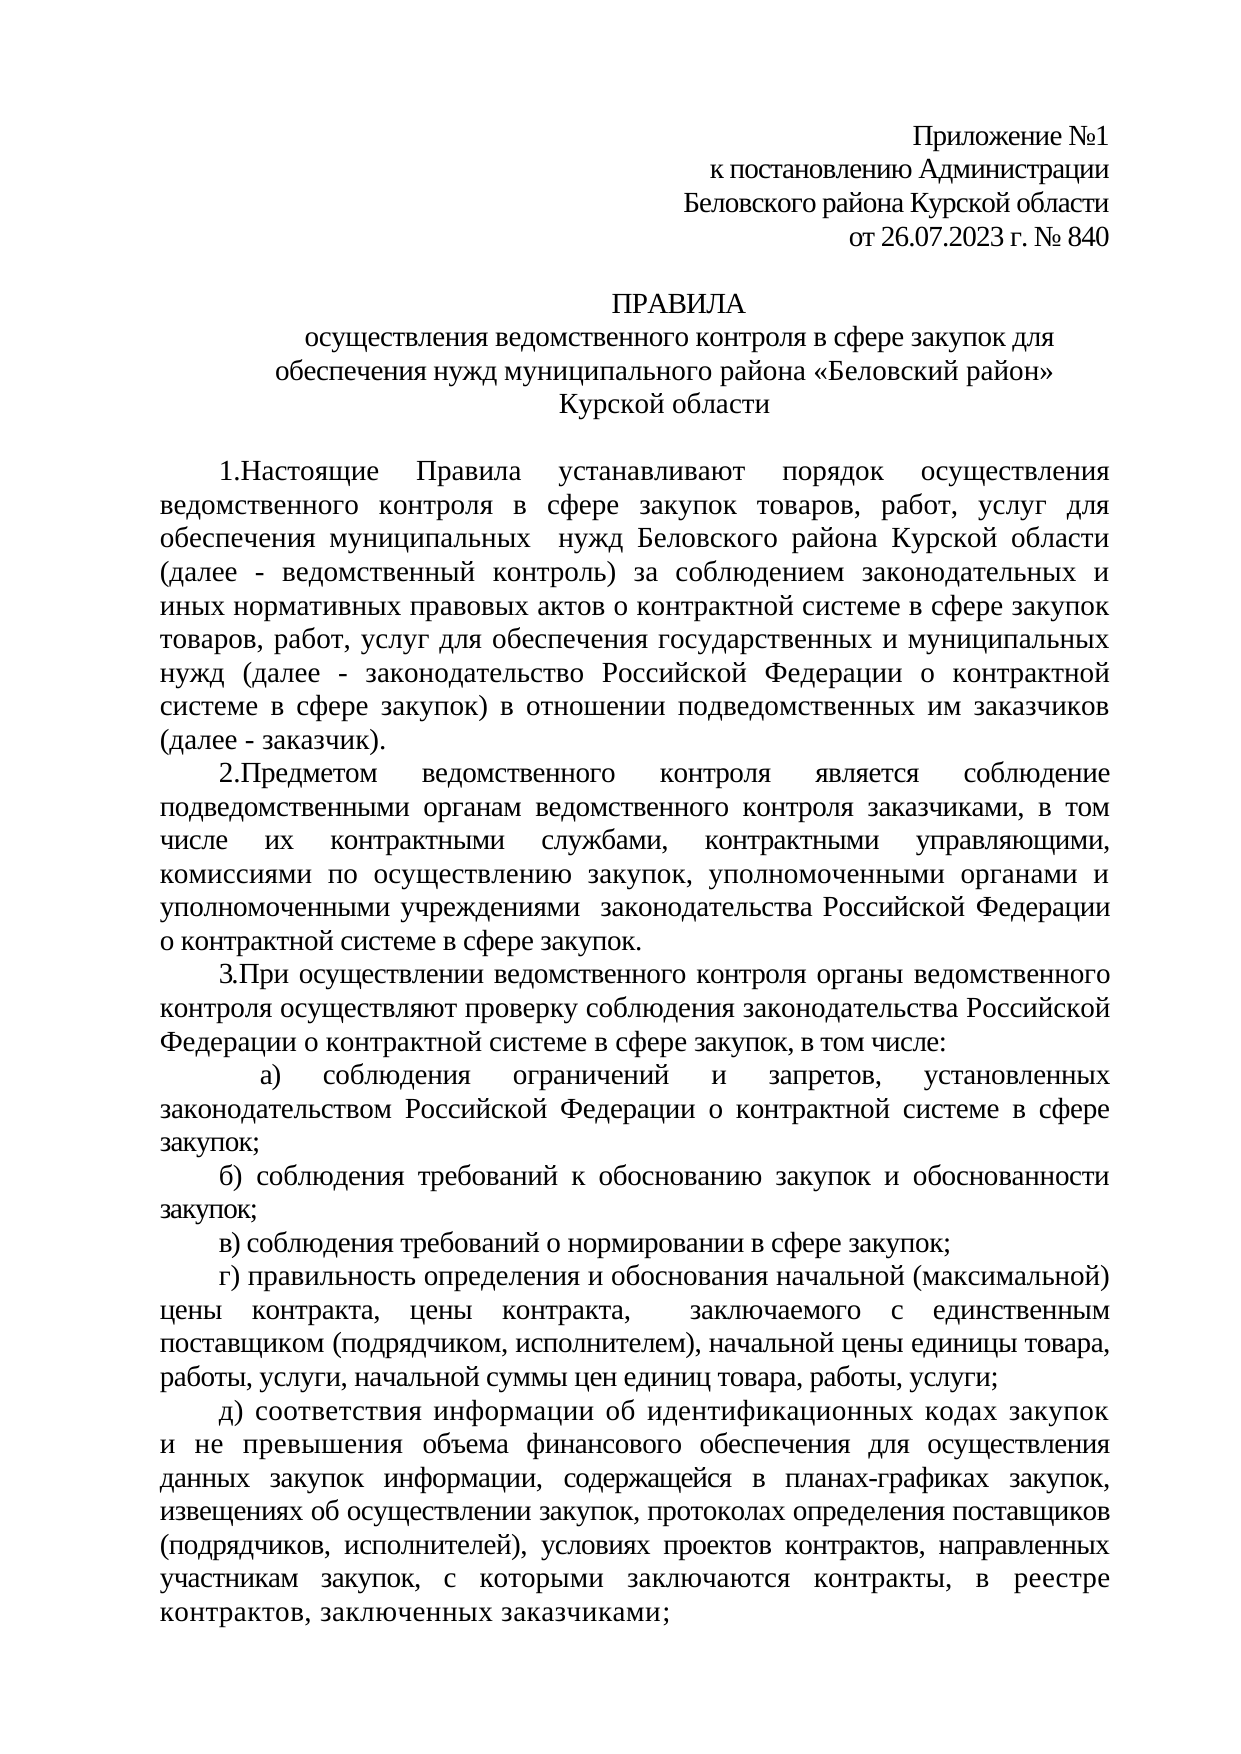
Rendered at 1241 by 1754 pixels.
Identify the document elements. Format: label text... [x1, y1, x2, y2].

text осуществления ведомственного контроля в сфере закупок для обеспечения нужд муниципального района «Беловский район» Курской области [218, 319, 1110, 420]
text г) правильность определения и обоснования начальной (максимальной) цены контракта, цены контракта, заключаемого с единственным поставщиком (подрядчиком, исполнителем), начальной цены единицы товара, работы, услуги, начальной суммы цен единиц товара, работы, услуги; [159, 1258, 1110, 1393]
text 2.Предметом ведомственного контроля является соблюдение подведомственными органам ведомственного контроля заказчиками, в том числе их контрактными службами, контрактными управляющими, комиссиями по осуществлению закупок, уполномоченными органами и уполномоченными учреждениями законодательства Российской Федерации о контрактной системе в сфере закупок. [159, 755, 1110, 957]
text б) соблюдения требований к обоснованию закупок и обоснованности закупок; [159, 1158, 1110, 1225]
text Беловского района Курской области [218, 185, 1110, 219]
text Приложение №1 [218, 118, 1110, 152]
text от 26.07.2023 г. № 840 [218, 219, 1110, 252]
text 1.Настоящие Правила устанавливают порядок осуществления ведомственного контроля в сфере закупок товаров, работ, услуг для обеспечения муниципальных нужд Беловского района Курской области (далее - ведомственный контроль) за соблюдением законодательных и иных нормативных правовых актов о контрактной системе в сфере закупок товаров, работ, услуг для обеспечения государственных и муниципальных нужд (далее - законодательство Российской Федерации о контрактной системе в сфере закупок) в отношении подведомственных им заказчиков (далее - заказчик). [159, 453, 1110, 755]
text ПРАВИЛА [218, 286, 1110, 319]
text д) соответствия информации об идентификационных кодах закупок и не превышения объема финансового обеспечения для осуществления данных закупок информации, содержащейся в планах-графиках закупок, извещениях об осуществлении закупок, протоколах определения поставщиков (подрядчиков, исполнителей), условиях проектов контрактов, направленных участникам закупок, с которыми заключаются контракты, в реестре контрактов, заключенных заказчиками; [159, 1393, 1110, 1627]
text а) соблюдения ограничений и запретов, установленных законодательством Российской Федерации о контрактной системе в сфере закупок; [159, 1057, 1110, 1158]
text в) соблюдения требований о нормировании в сфере закупок; [159, 1225, 1110, 1258]
text к постановлению Администрации [218, 152, 1110, 185]
text 3.При осуществлении ведомственного контроля органы ведомственного контроля осуществляют проверку соблюдения законодательства Российской Федерации о контрактной системе в сфере закупок, в том числе: [159, 957, 1110, 1057]
